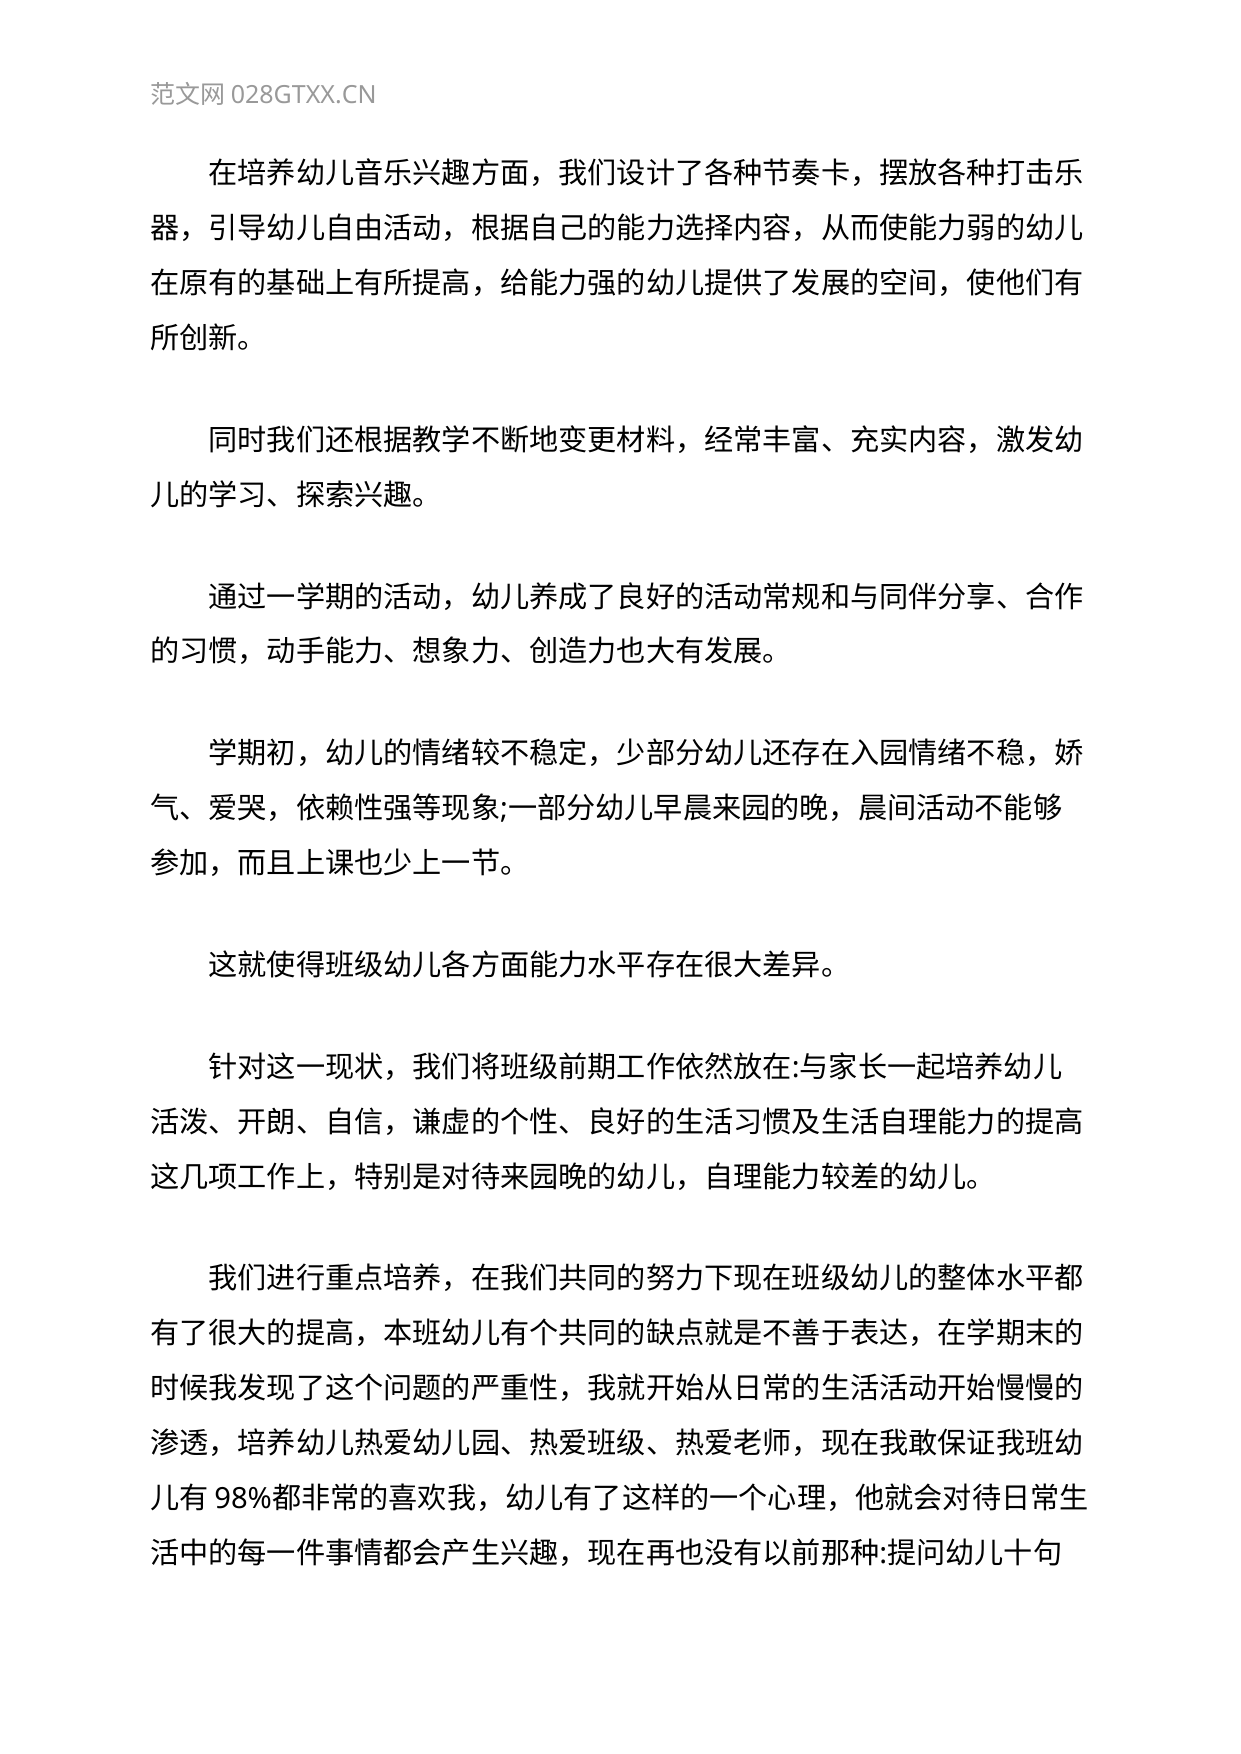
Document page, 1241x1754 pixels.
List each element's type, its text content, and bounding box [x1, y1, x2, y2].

text 针对这一现状，我们将班级前期工作依然放在:与家长一起培养幼儿活泼、开朗、自信，谦虚的个性、良好的生活习惯及生活自理能力的提高这几项工作上，特别是对待来园晚的幼儿，自理能力较差的幼儿。 [150, 1043, 1090, 1195]
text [150, 1255, 1090, 1572]
text 在培养幼儿音乐兴趣方面，我们设计了各种节奏卡，摆放各种打击乐器，引导幼儿自由活动，根据自己的能力选择内容，从而使能力弱的幼儿在原有的基础上有所提高，给能力强的幼儿提供了发展的空间，使他们有所创新。 [150, 150, 1090, 357]
text 学期初，幼儿的情绪较不稳定，少部分幼儿还存在入园情绪不稳，娇气、爱哭，依赖性强等现象;一部分幼儿早晨来园的晚，晨间活动不能够参加，而且上课也少上一节。 [150, 730, 1090, 882]
text 通过一学期的活动，幼儿养成了良好的活动常规和与同伴分享、合作的习惯，动手能力、想象力、创造力也大有发展。 [150, 573, 1090, 670]
text 同时我们还根据教学不断地变更材料，经常丰富、充实内容，激发幼儿的学习、探索兴趣。 [150, 416, 1090, 514]
text 这就使得班级幼儿各方面能力水平存在很大差异。 [150, 941, 1090, 984]
